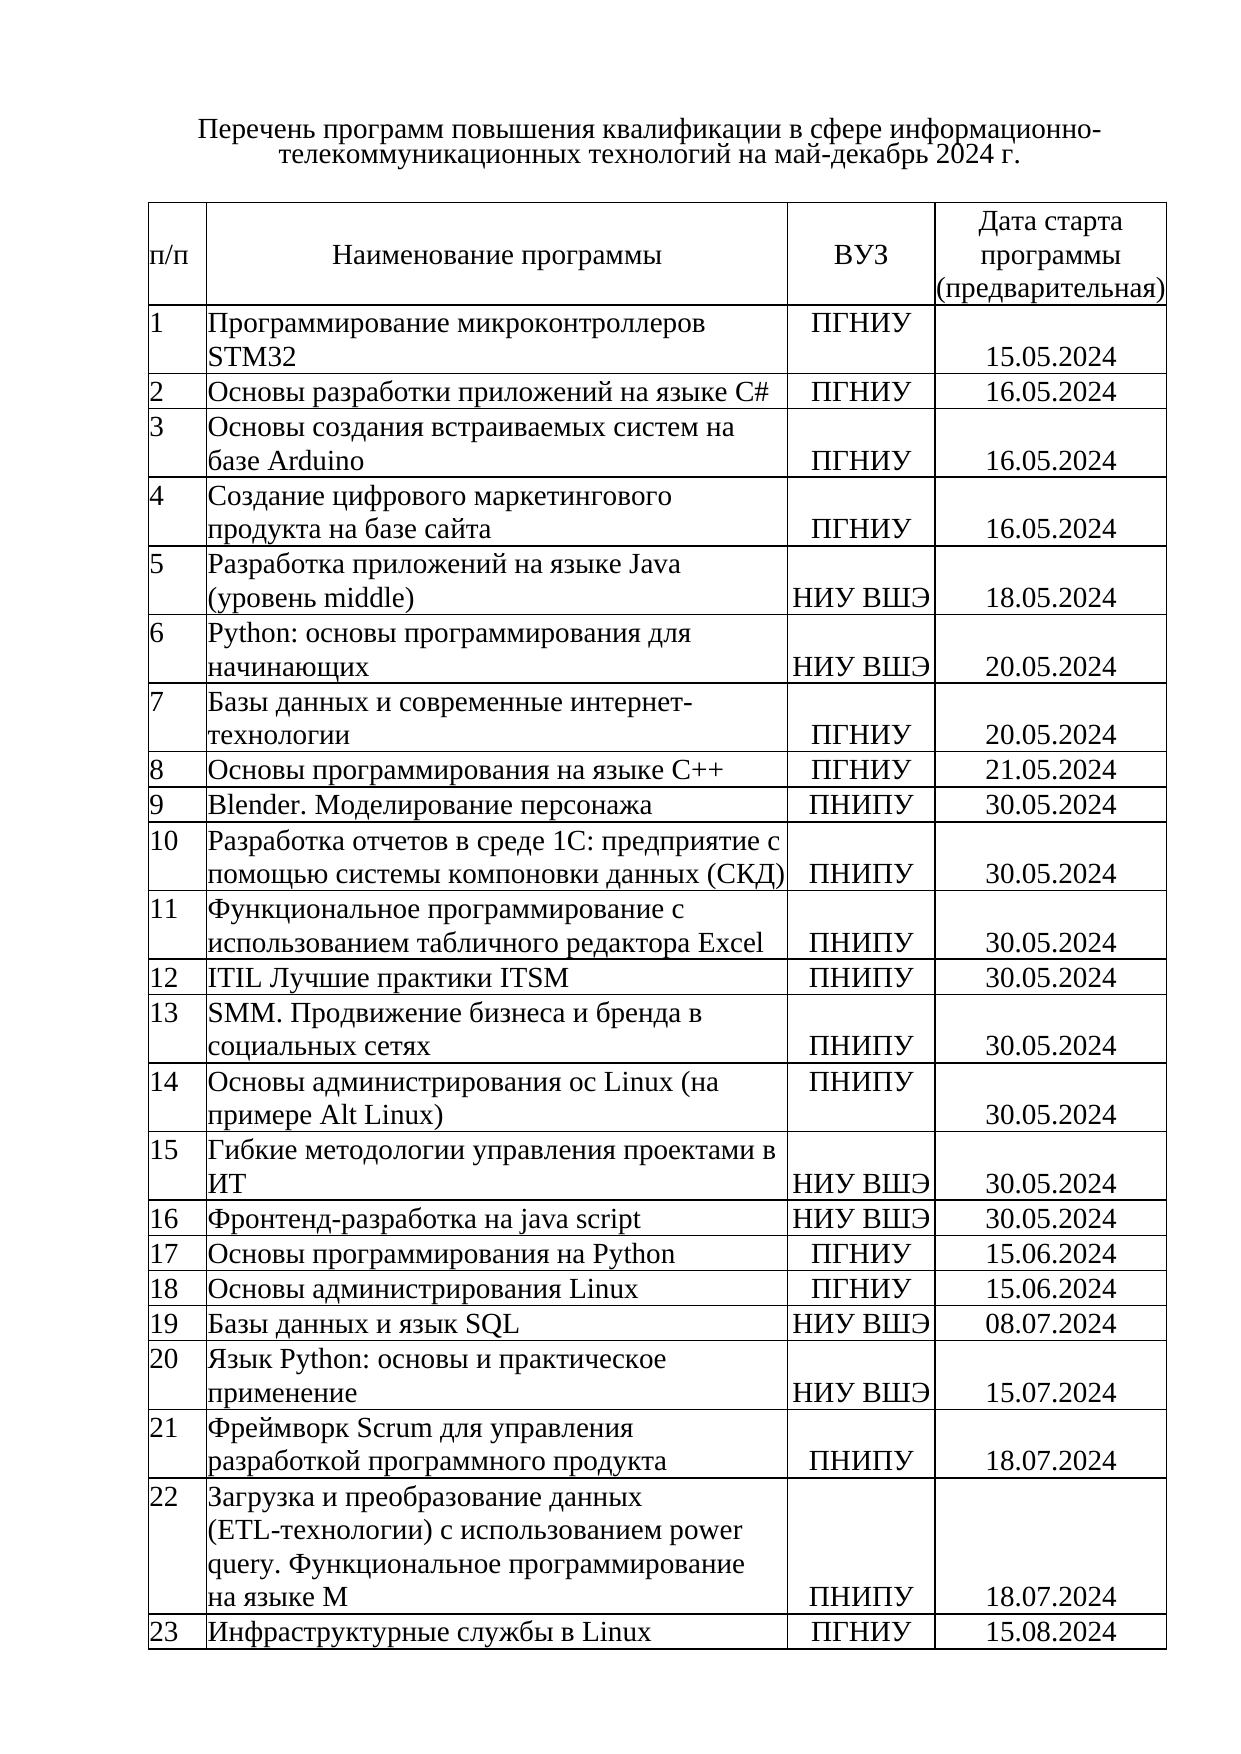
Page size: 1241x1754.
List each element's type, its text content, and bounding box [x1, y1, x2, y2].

table_cell 21.05.2024 [936, 752, 1166, 786]
table_cell ПНИПУ [788, 788, 934, 821]
table_cell ПНИПУ [788, 1410, 934, 1477]
table_cell 2 [149, 374, 206, 408]
table_cell Инфраструктурные службы в Linux [207, 1615, 787, 1648]
table_cell 16.05.2024 [936, 478, 1166, 545]
table_cell Разработка приложений на языке Java (уровень middle) [207, 547, 787, 613]
table_cell 5 [149, 547, 206, 613]
table_cell ПГНИУ [788, 1615, 934, 1648]
table_cell 12 [149, 960, 206, 993]
table_cell ПНИПУ [788, 1479, 934, 1613]
table_cell 3 [149, 409, 206, 476]
table_cell Основы администрирования ос Linux (на примере Alt Linux) [207, 1064, 787, 1131]
table_cell Основы программирования на языке C++ [207, 752, 787, 786]
table_cell 15.08.2024 [936, 1615, 1166, 1648]
table_cell 10 [149, 823, 206, 890]
table_cell 19 [149, 1306, 206, 1340]
table_cell 18.07.2024 [936, 1479, 1166, 1613]
table_cell 18.05.2024 [936, 547, 1166, 613]
table_cell 15.06.2024 [936, 1271, 1166, 1305]
table_cell Разработка отчетов в среде 1С: предприятие с помощью системы компоновки данных (СКД) [207, 823, 787, 890]
table_cell ITIL Лучшие практики ITSM [207, 960, 787, 993]
table_cell 30.05.2024 [936, 891, 1166, 958]
table_cell 21 [149, 1410, 206, 1477]
table_cell Загрузка и преобразование данных (ETL-технологии) с использованием power query. Функциональное программирование на языке М [207, 1479, 787, 1613]
table_cell Python: основы программирования для начинающих [207, 615, 787, 682]
table_cell Основы администрирования Linux [207, 1271, 787, 1305]
table_cell 7 [149, 684, 206, 751]
table_header ВУЗ [788, 203, 934, 304]
table_cell Базы данных и язык SQL [207, 1306, 787, 1340]
table_cell ПГНИУ [788, 306, 934, 372]
table_cell 30.05.2024 [936, 1201, 1166, 1234]
table_cell НИУ ВШЭ [788, 1341, 934, 1408]
table_cell 15.07.2024 [936, 1341, 1166, 1408]
table_cell ПНИПУ [788, 823, 934, 890]
table_cell НИУ ВШЭ [788, 615, 934, 682]
table_cell 18 [149, 1271, 206, 1305]
table_cell 30.05.2024 [936, 788, 1166, 821]
table_cell ПНИПУ [788, 1064, 934, 1131]
table_cell Программирование микроконтроллеров STM32 [207, 306, 787, 372]
table_cell Фронтенд-разработка на java script [207, 1201, 787, 1234]
table_cell 18.07.2024 [936, 1410, 1166, 1477]
table_cell 16.05.2024 [936, 409, 1166, 476]
table_cell ПГНИУ [788, 752, 934, 786]
table_header Наименование программы [207, 203, 787, 304]
table_cell 1 [149, 306, 206, 372]
table_cell НИУ ВШЭ [788, 1306, 934, 1340]
table_cell ПГНИУ [788, 409, 934, 476]
table_cell 17 [149, 1236, 206, 1269]
table_cell 6 [149, 615, 206, 682]
table_cell 16.05.2024 [936, 374, 1166, 408]
table_cell Основы программирования на Python [207, 1236, 787, 1269]
table_cell 14 [149, 1064, 206, 1131]
table_cell 15.06.2024 [936, 1236, 1166, 1269]
table_cell 22 [149, 1479, 206, 1613]
table_cell 23 [149, 1615, 206, 1648]
table_cell Создание цифрового маркетингового продукта на базе сайта [207, 478, 787, 545]
table_cell 30.05.2024 [936, 960, 1166, 993]
table_cell Гибкие методологии управления проектами в ИТ [207, 1132, 787, 1199]
table_cell Функциональное программирование с использованием табличного редактора Excel [207, 891, 787, 958]
table_cell ПНИПУ [788, 960, 934, 993]
table_cell ПГНИУ [788, 478, 934, 545]
table_cell 30.05.2024 [936, 823, 1166, 890]
table_cell ПГНИУ [788, 374, 934, 408]
table_cell 20 [149, 1341, 206, 1408]
table_cell 16 [149, 1201, 206, 1234]
table_cell ПНИПУ [788, 995, 934, 1062]
table_cell НИУ ВШЭ [788, 1201, 934, 1234]
table_cell 15 [149, 1132, 206, 1199]
table_cell 4 [149, 478, 206, 545]
text Перечень программ повышения квалификации в сфере информационно-телекоммуникационных технологий на май-декабрь 2024 г. [148, 118, 1152, 168]
table_cell 15.05.2024 [936, 306, 1166, 372]
table_cell 30.05.2024 [936, 1064, 1166, 1131]
table_cell Язык Python: основы и практическое применение [207, 1341, 787, 1408]
table_cell 9 [149, 788, 206, 821]
table_header Дата старта программы (предварительная) [936, 203, 1166, 304]
table_cell Фреймворк Scrum для управления разработкой программного продукта [207, 1410, 787, 1477]
table_cell Базы данных и современные интернет-технологии [207, 684, 787, 751]
table_cell НИУ ВШЭ [788, 1132, 934, 1199]
table_cell ПГНИУ [788, 684, 934, 751]
table_cell НИУ ВШЭ [788, 547, 934, 613]
table_cell 20.05.2024 [936, 684, 1166, 751]
table_cell Основы разработки приложений на языке C# [207, 374, 787, 408]
table_cell Основы создания встраиваемых систем на базе Arduino [207, 409, 787, 476]
table_cell SMM. Продвижение бизнеса и бренда в социальных сетях [207, 995, 787, 1062]
table_cell 8 [149, 752, 206, 786]
table_cell 11 [149, 891, 206, 958]
table_cell 30.05.2024 [936, 1132, 1166, 1199]
table_cell 20.05.2024 [936, 615, 1166, 682]
table_cell ПГНИУ [788, 1236, 934, 1269]
table_cell 08.07.2024 [936, 1306, 1166, 1340]
table_cell 30.05.2024 [936, 995, 1166, 1062]
table_cell 13 [149, 995, 206, 1062]
table_cell Blender. Моделирование персонажа [207, 788, 787, 821]
table_cell ПНИПУ [788, 891, 934, 958]
table_header п/п [149, 203, 206, 304]
table_cell ПГНИУ [788, 1271, 934, 1305]
